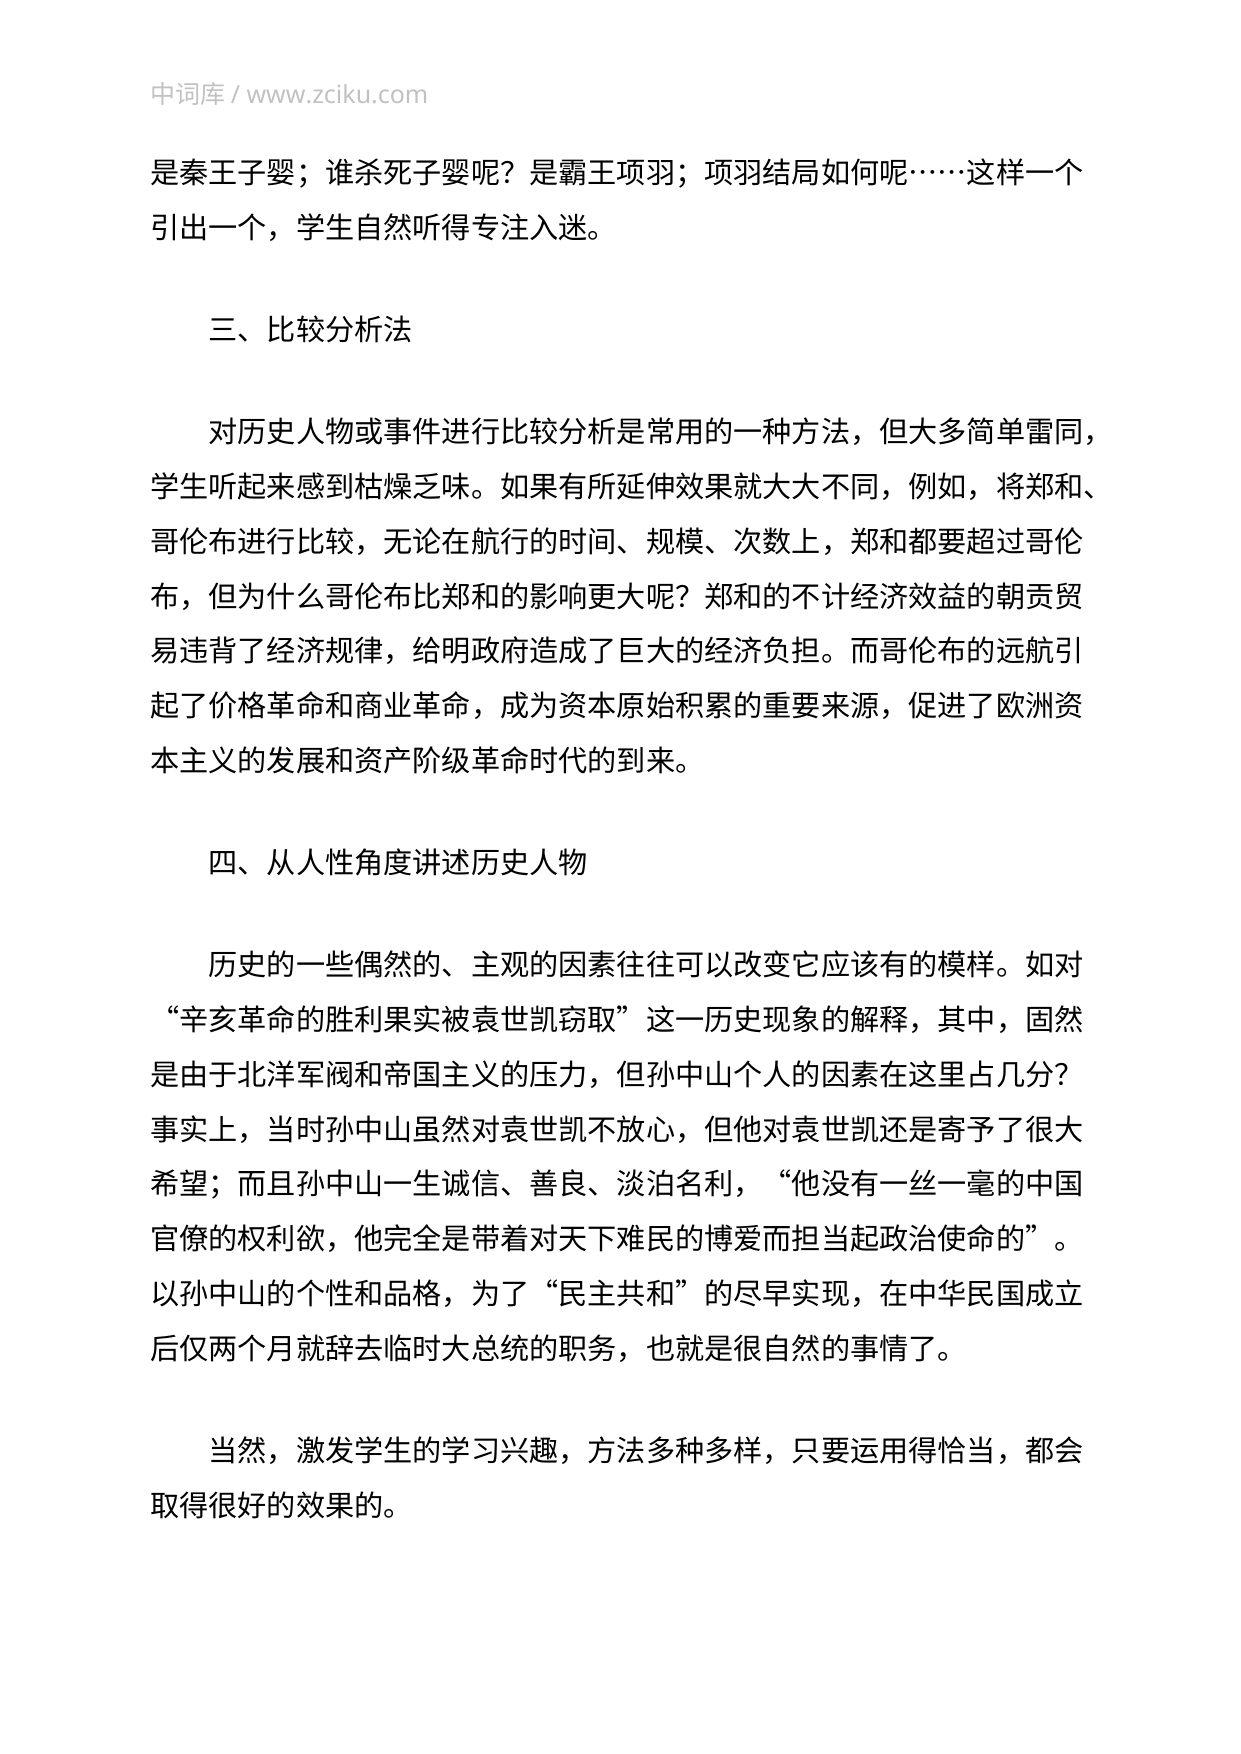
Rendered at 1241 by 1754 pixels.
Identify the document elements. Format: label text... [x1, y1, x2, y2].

text 对历史人物或事件进行比较分析是常用的一种方法，但大多简单雷同，学生听起来感到枯燥乏味。如果有所延伸效果就大大不同，例如，将郑和、哥伦布进行比较，无论在航行的时间、规模、次数上，郑和都要超过哥伦布，但为什么哥伦布比郑和的影响更大呢？郑和的不计经济效益的朝贡贸易违背了经济规律，给明政府造成了巨大的经济负担。而哥伦布的远航引起了价格革命和商业革命，成为资本原始积累的重要来源，促进了欧洲资本主义的发展和资产阶级革命时代的到来。 [150, 408, 1090, 780]
text 四、从人性角度讲述历史人物 [150, 839, 1090, 882]
text 当然，激发学生的学习兴趣，方法多种多样，只要运用得恰当，都会取得很好的效果的。 [150, 1427, 1090, 1524]
text 历史的一些偶然的、主观的因素往往可以改变它应该有的模样。如对“辛亥革命的胜利果实被袁世凯窃取”这一历史现象的解释，其中，固然是由于北洋军阀和帝国主义的压力，但孙中山个人的因素在这里占几分？事实上，当时孙中山虽然对袁世凯不放心，但他对袁世凯还是寄予了很大希望；而且孙中山一生诚信、善良、淡泊名利，“他没有一丝一毫的中国官僚的权利欲，他完全是带着对天下难民的博爱而担当起政治使命的”。以孙中山的个性和品格，为了“民主共和”的尽早实现，在中华民国成立后仅两个月就辞去临时大总统的职务，也就是很自然的事情了。 [150, 941, 1090, 1368]
text 三、比较分析法 [150, 307, 1090, 349]
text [150, 150, 1090, 247]
